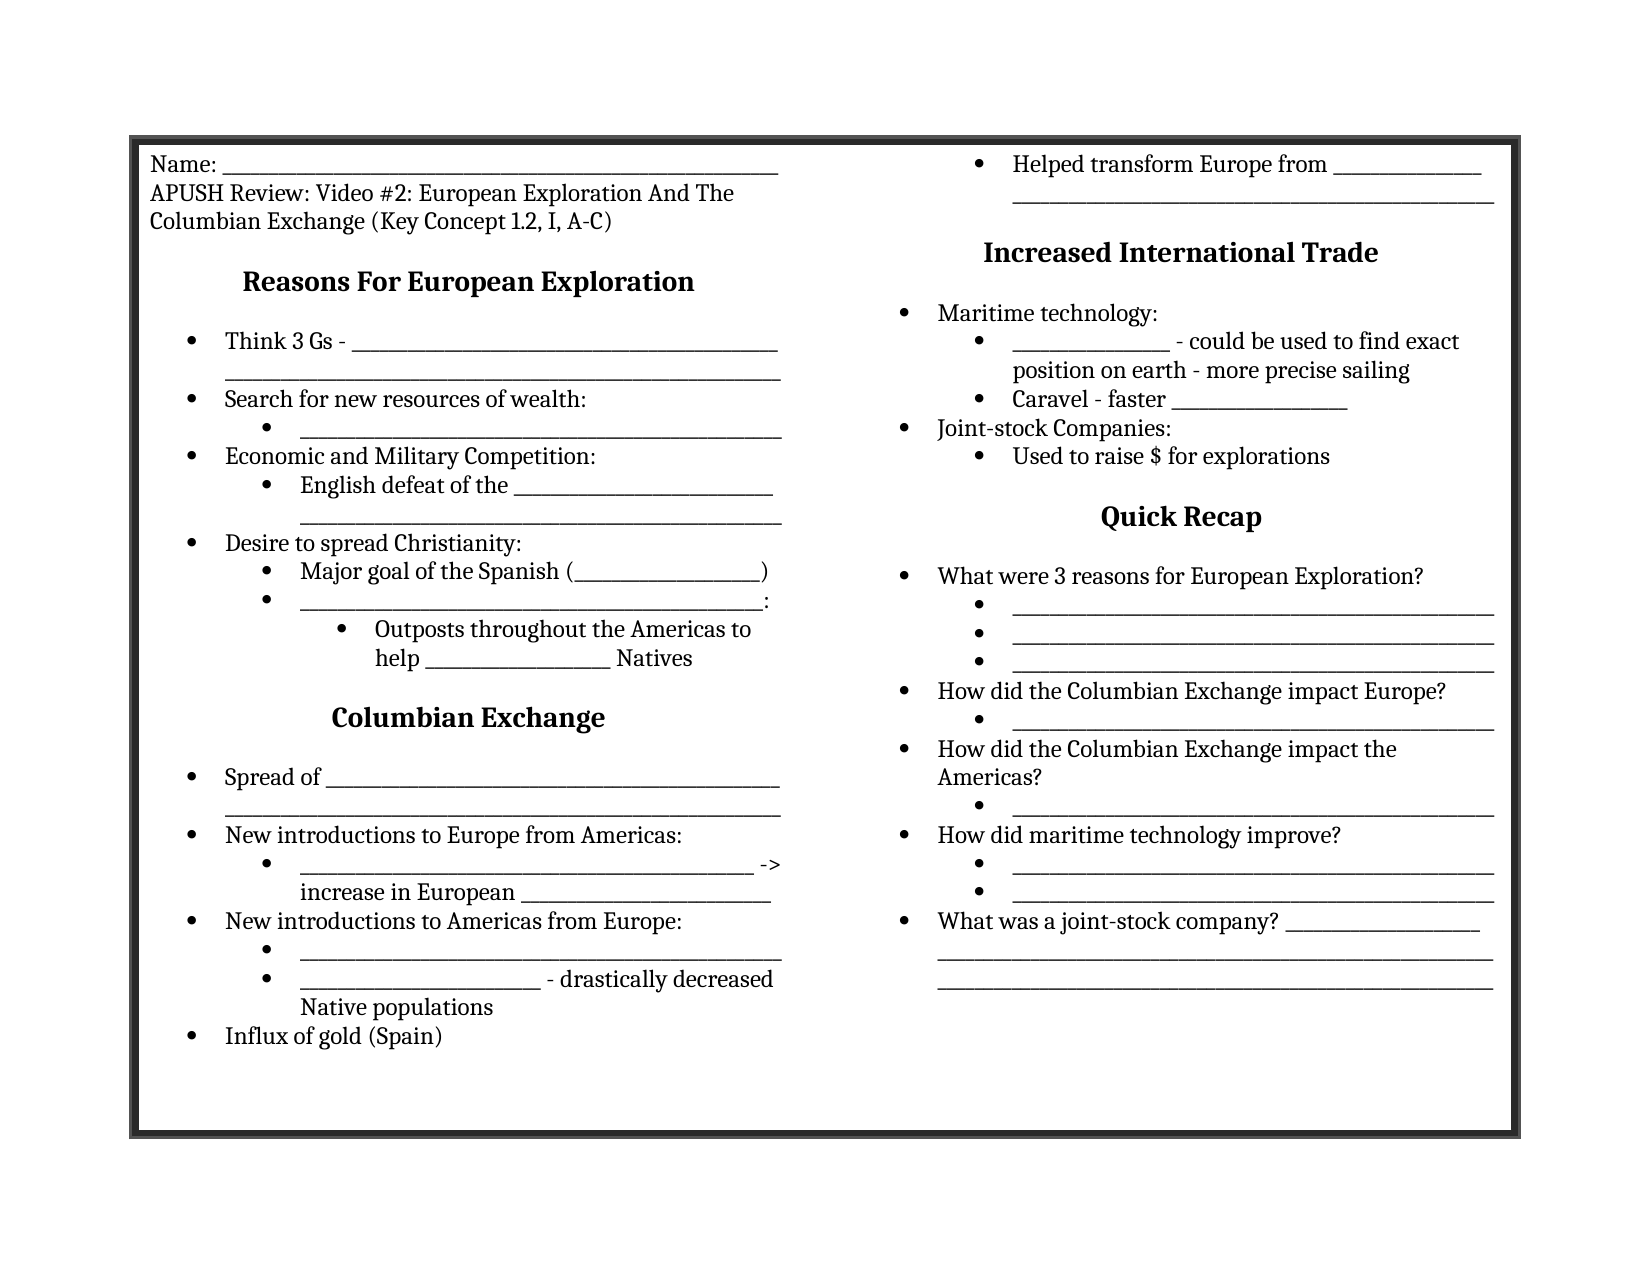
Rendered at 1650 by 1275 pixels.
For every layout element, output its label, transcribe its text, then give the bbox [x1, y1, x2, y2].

list ____________________________________________________ [262, 413, 787, 442]
text Quick Recap [862, 500, 1500, 533]
list What was a joint-stock company? _____________________ ________________________________________________________________________________________________________________________ [900, 907, 1500, 993]
list Influx of gold (Spain) [187, 1022, 787, 1051]
list Used to raise $ for explorations [975, 442, 1500, 471]
list Think 3 Gs - ______________________________________________ ____________________________________________________________ [187, 327, 787, 385]
list Helped transform Europe from ________________ ____________________________________________________ [975, 150, 1500, 207]
list Maritime technology: [900, 298, 1500, 327]
list New introductions to Americas from Europe: [187, 907, 787, 936]
text APUSH Review: Video #2: European Exploration And The Columbian Exchange (Key Concept 1.2, I, A-C) [150, 179, 787, 236]
list What were 3 reasons for European Exploration? [900, 562, 1500, 591]
list ____________________________________________________ [975, 878, 1500, 907]
list English defeat of the ____________________________ ____________________________________________________ [262, 471, 787, 528]
text Columbian Exchange [150, 701, 787, 734]
list ____________________________________________________ [975, 849, 1500, 878]
list ____________________________________________________ [975, 648, 1500, 677]
list Spread of _________________________________________________ ____________________________________________________________ [187, 763, 787, 821]
text Increased International Trade [862, 236, 1500, 270]
list ____________________________________________________ [975, 619, 1500, 648]
list How did the Columbian Exchange impact the Americas? [900, 734, 1500, 792]
text Name: ____________________________________________________________ [150, 150, 787, 179]
list Search for new resources of wealth: [187, 385, 787, 413]
list ____________________________________________________ [262, 936, 787, 964]
list ____________________________________________________ [975, 706, 1500, 734]
list Outposts throughout the Americas to help ____________________ Natives [337, 615, 787, 672]
list Economic and Military Competition: [187, 442, 787, 471]
list ____________________________________________________ [975, 792, 1500, 821]
list Caravel - faster ___________________ [975, 385, 1500, 413]
list _________________________________________________ -> increase in European ___________________________ [262, 849, 787, 907]
text Reasons For European Exploration [150, 265, 787, 298]
list __________________________________________________: [262, 586, 787, 615]
list How did maritime technology improve? [900, 821, 1500, 849]
list __________________________ - drastically decreased Native populations [262, 964, 787, 1022]
list New introductions to Europe from Americas: [187, 821, 787, 849]
list Major goal of the Spanish (____________________) [262, 557, 787, 586]
list Desire to spread Christianity: [187, 528, 787, 557]
list Joint-stock Companies: [900, 413, 1500, 442]
list ____________________________________________________ [975, 591, 1500, 619]
list _________________ - could be used to find exact position on earth - more precise sailing [975, 327, 1500, 385]
list How did the Columbian Exchange impact Europe? [900, 677, 1500, 706]
